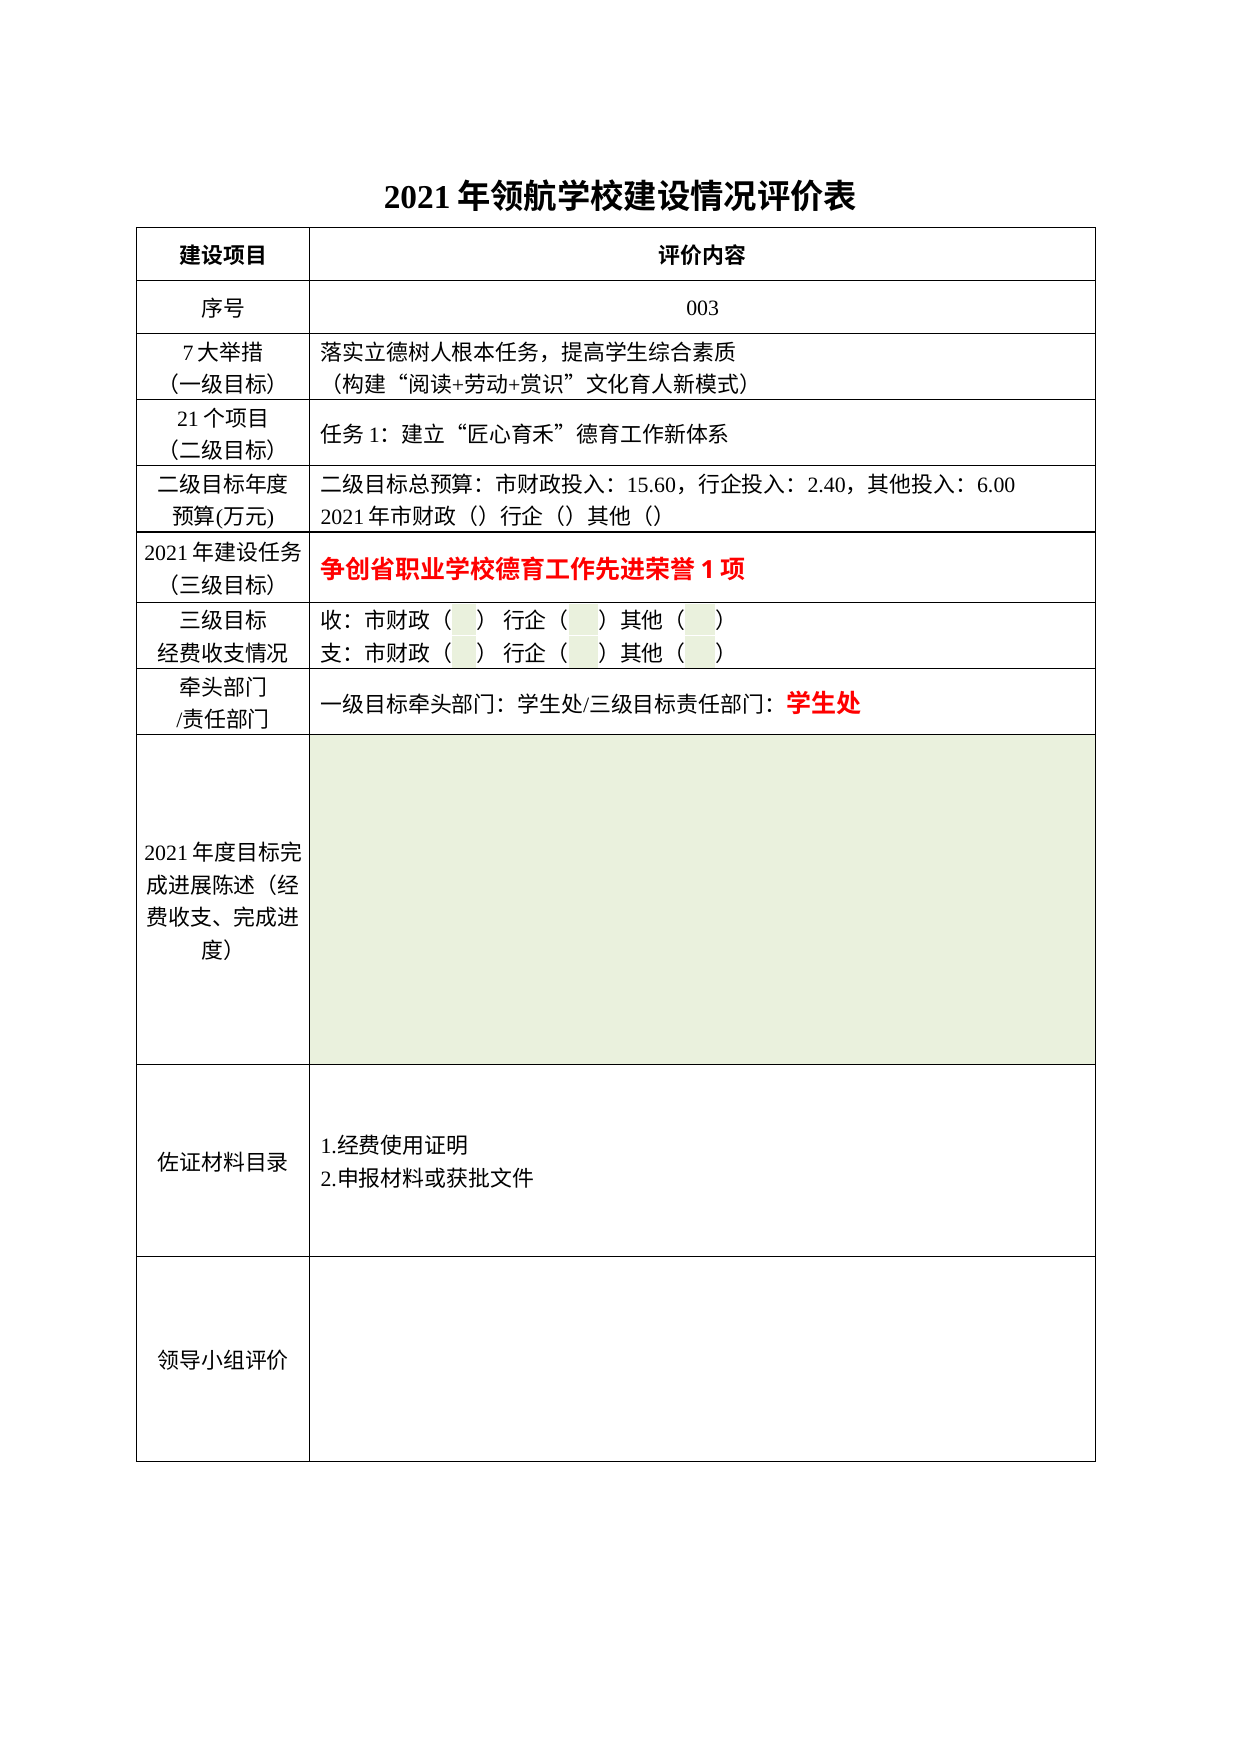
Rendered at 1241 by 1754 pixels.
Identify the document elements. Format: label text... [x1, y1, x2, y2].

table_cell 7大举措 （一级目标） [137, 334, 309, 399]
table_cell 2021年度目标完成进展陈述（经费收支、完成进度） [137, 735, 309, 1064]
table_cell 落实立德树人根本任务，提高学生综合素质 （构建“阅读+劳动+赏识”文化育人新模式） [310, 334, 1095, 399]
table_cell 任务1：建立“匠心育禾”德育工作新体系 [310, 400, 1095, 465]
table_cell 二级目标年度 预算(万元) [137, 466, 309, 531]
table_cell 佐证材料目录 [137, 1065, 309, 1256]
table_cell 2021年建设任务 （三级目标） [137, 533, 309, 602]
table_cell 21个项目 （二级目标） [137, 400, 309, 465]
table_cell 牵头部门 /责任部门 [137, 669, 309, 734]
table_cell 序号 [137, 281, 309, 333]
table_cell 二级目标总预算：市财政投入：15.60，行企投入：2.40，其他投入：6.00 2021年市财政（）行企（）其他（） [310, 466, 1095, 531]
table_cell 争创省职业学校德育工作先进荣誉1项 [310, 533, 1095, 602]
table_cell 003 [310, 281, 1095, 333]
table_cell 一级目标牵头部门：学生处/三级目标责任部门：学生处 [310, 669, 1095, 734]
table_cell 1.经费使用证明 2.申报材料或获批文件 [310, 1065, 1095, 1256]
table_cell [310, 735, 1095, 1064]
table_cell 收：市财政（ ） 行企（ ）其他（ ） 支：市财政（ ） 行企（ ）其他（ ） [310, 603, 1095, 668]
table_header 建设项目 [137, 228, 309, 280]
text 2021年领航学校建设情况评价表 [148, 162, 1092, 227]
table_header 评价内容 [310, 228, 1095, 280]
table_cell [310, 1257, 1095, 1461]
table_cell 领导小组评价 [137, 1257, 309, 1461]
table_cell 三级目标 经费收支情况 [137, 603, 309, 668]
